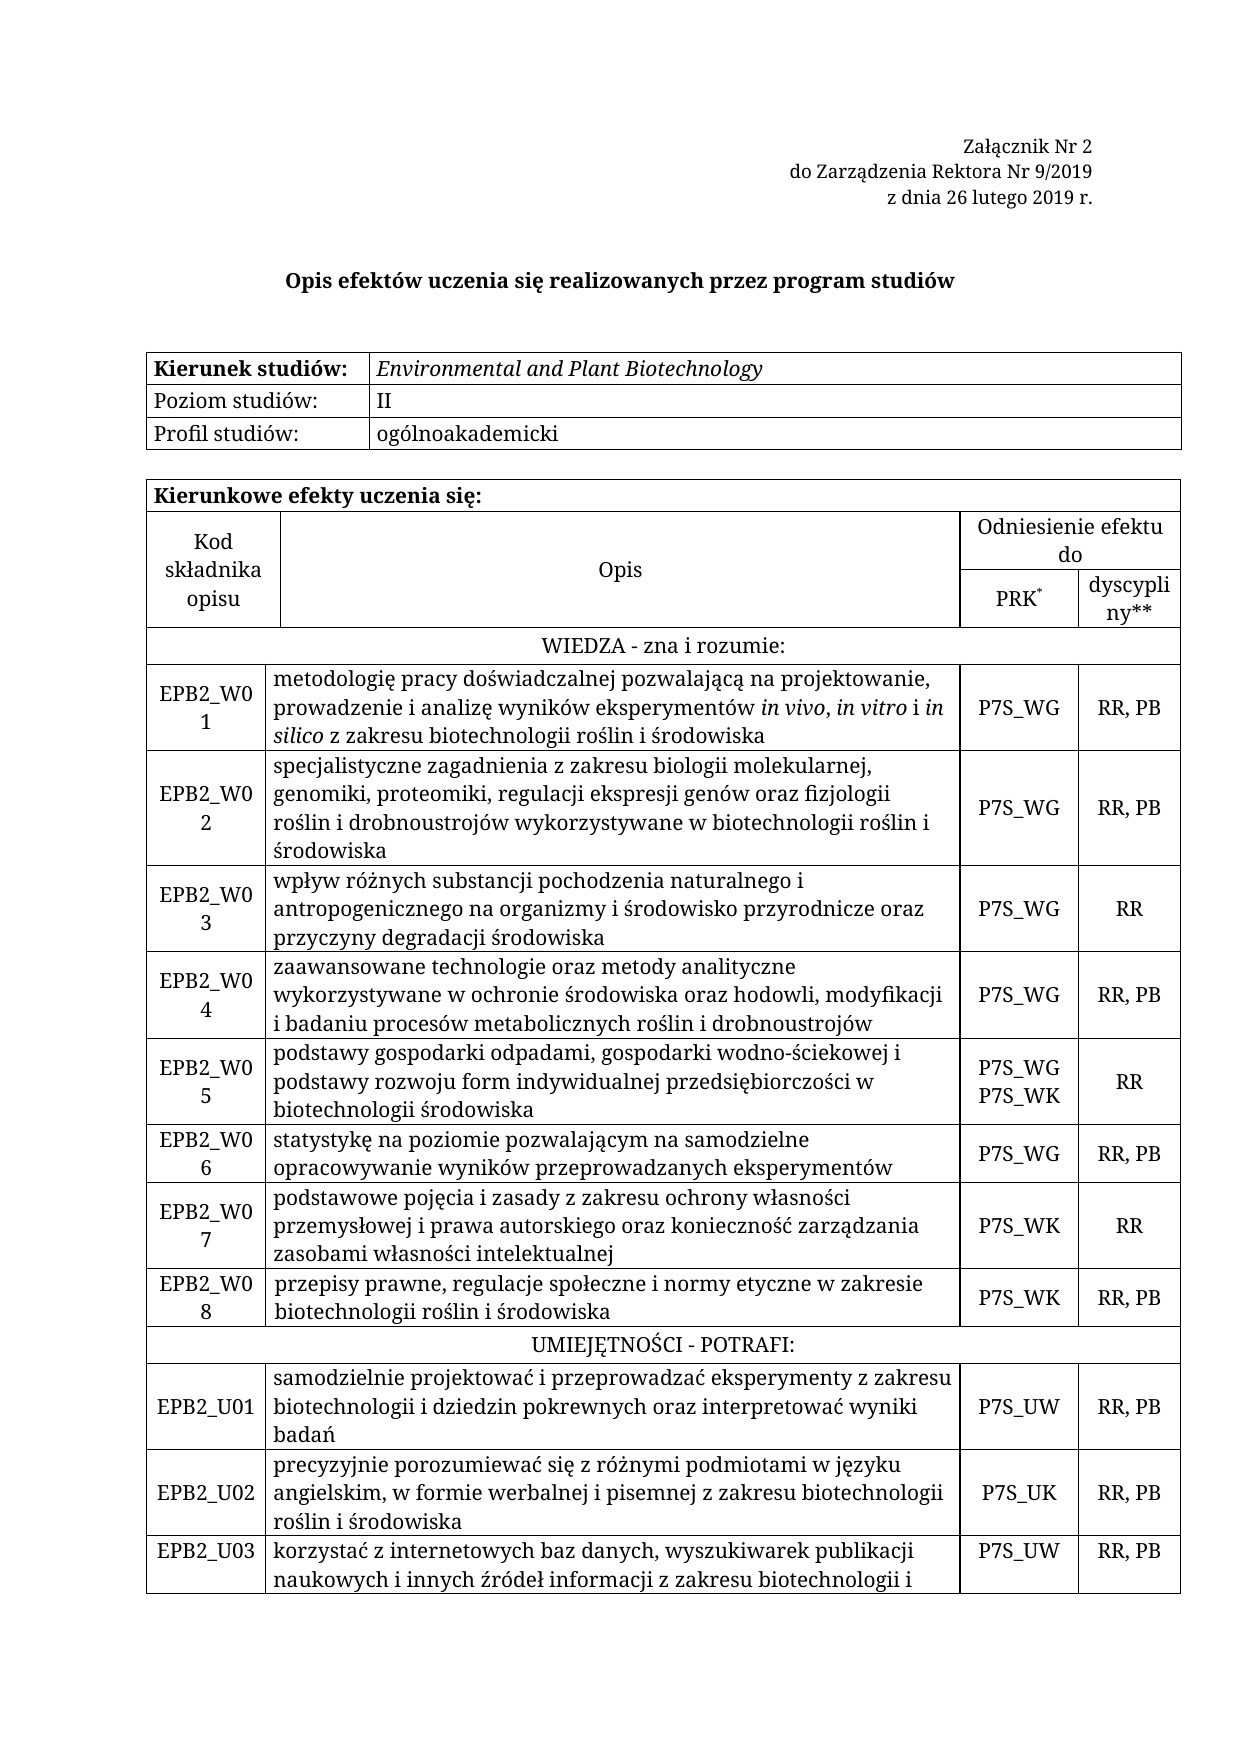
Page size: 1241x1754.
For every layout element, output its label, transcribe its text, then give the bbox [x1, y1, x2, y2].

table_cell P7S_WG P7S_WK [961, 1039, 1078, 1124]
table_header Environmental and Plant Biotechnology [370, 353, 1181, 384]
table_cell EPB2_U01 [147, 1364, 265, 1449]
table_cell P7S_WG [961, 1125, 1078, 1182]
table_cell Opis [281, 512, 959, 627]
table_cell P7S_UW [961, 1364, 1078, 1449]
table_cell P7S_WK [961, 1183, 1078, 1268]
table_cell RR, PB [1079, 1450, 1180, 1535]
table_cell P7S_WG [961, 751, 1078, 865]
table_cell samodzielnie projektować i przeprowadzać eksperymenty z zakresu biotechnologii i dziedzin pokrewnych oraz interpretować wyniki badań [266, 1364, 959, 1449]
table_cell podstawowe pojęcia i zasady z zakresu ochrony własności przemysłowej i prawa autorskiego oraz konieczność zarządzania zasobami własności intelektualnej [266, 1183, 959, 1268]
table_cell EPB2_U02 [147, 1450, 265, 1535]
table_cell Poziom studiów: [147, 385, 369, 417]
table_cell EPB2_U03 [147, 1536, 265, 1593]
table_cell II [370, 385, 1181, 417]
table_cell P7S_UK [961, 1450, 1078, 1535]
list z dnia 26 lutego 2019 r. [223, 184, 1092, 209]
table_cell P7S_WG [961, 866, 1078, 951]
table_cell EPB2_W06 [147, 1125, 265, 1182]
table_cell RR, PB [1079, 1125, 1180, 1182]
table_cell Kod składnika opisu [147, 512, 280, 627]
table_cell statystykę na poziomie pozwalającym na samodzielne opracowywanie wyników przeprowadzanych eksperymentów [266, 1125, 959, 1182]
table_header Kierunek studiów: [147, 353, 369, 384]
table_cell P7S_WK [961, 1269, 1078, 1326]
table_cell P7S_UW [961, 1536, 1078, 1593]
table_cell podstawy gospodarki odpadami, gospodarki wodno-ściekowej i podstawy rozwoju form indywidualnej przedsiębiorczości w biotechnologii środowiska [266, 1039, 959, 1124]
table_cell RR, PB [1079, 1364, 1180, 1449]
table_cell metodologię pracy doświadczalnej pozwalającą na projektowanie, prowadzenie i analizę wyników eksperymentów in vivo, in vitro i in silico z zakresu biotechnologii roślin i środowiska [266, 665, 959, 750]
table_cell P7S_WG [961, 952, 1078, 1037]
table_cell P7S_WG [961, 665, 1078, 750]
text Opis efektów uczenia się realizowanych przez program studiów [148, 266, 1092, 295]
table_cell WIEDZA - zna i rozumie: [147, 628, 1180, 663]
list do Zarządzenia Rektora Nr 9/2019 [223, 158, 1092, 184]
table_header Kierunkowe efekty uczenia się: [147, 480, 1180, 511]
table_cell EPB2_W02 [147, 751, 265, 865]
table_cell EPB2_W04 [147, 952, 265, 1037]
table_cell RR [1079, 866, 1180, 951]
table_cell RR, PB [1079, 751, 1180, 865]
table_cell dyscypliny** [1079, 570, 1180, 627]
table_cell przepisy prawne, regulacje społeczne i normy etyczne w zakresie biotechnologii roślin i środowiska [266, 1269, 959, 1326]
list Załącznik Nr 2 [223, 133, 1092, 158]
table_cell RR, PB [1079, 1269, 1180, 1326]
table_cell Profil studiów: [147, 418, 369, 449]
table_cell wpływ różnych substancji pochodzenia naturalnego i antropogenicznego na organizmy i środowisko przyrodnicze oraz przyczyny degradacji środowiska [266, 866, 959, 951]
table_cell RR [1079, 1183, 1180, 1268]
table_cell RR, PB [1079, 1536, 1180, 1593]
table_cell PRK* [961, 570, 1078, 627]
table_cell EPB2_W05 [147, 1039, 265, 1124]
table_cell specjalistyczne zagadnienia z zakresu biologii molekularnej, genomiki, proteomiki, regulacji ekspresji genów oraz fizjologii roślin i drobnoustrojów wykorzystywane w biotechnologii roślin i środowiska [266, 751, 959, 865]
table_cell RR [1079, 1039, 1180, 1124]
table_cell precyzyjnie porozumiewać się z różnymi podmiotami w języku angielskim, w formie werbalnej i pisemnej z zakresu biotechnologii roślin i środowiska [266, 1450, 959, 1535]
table_cell EPB2_W03 [147, 866, 265, 951]
table_cell RR, PB [1079, 952, 1180, 1037]
table_cell RR, PB [1079, 665, 1180, 750]
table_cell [266, 1536, 959, 1593]
table_cell EPB2_W01 [147, 665, 265, 750]
table_cell ogólnoakademicki [370, 418, 1181, 449]
table_cell EPB2_W07 [147, 1183, 265, 1268]
table_cell Odniesienie efektu do [961, 512, 1180, 569]
table_cell zaawansowane technologie oraz metody analityczne wykorzystywane w ochronie środowiska oraz hodowli, modyfikacji i badaniu procesów metabolicznych roślin i drobnoustrojów [266, 952, 959, 1037]
table_cell UMIEJĘTNOŚCI - POTRAFI: [147, 1327, 1180, 1362]
table_cell EPB2_W08 [147, 1269, 265, 1326]
